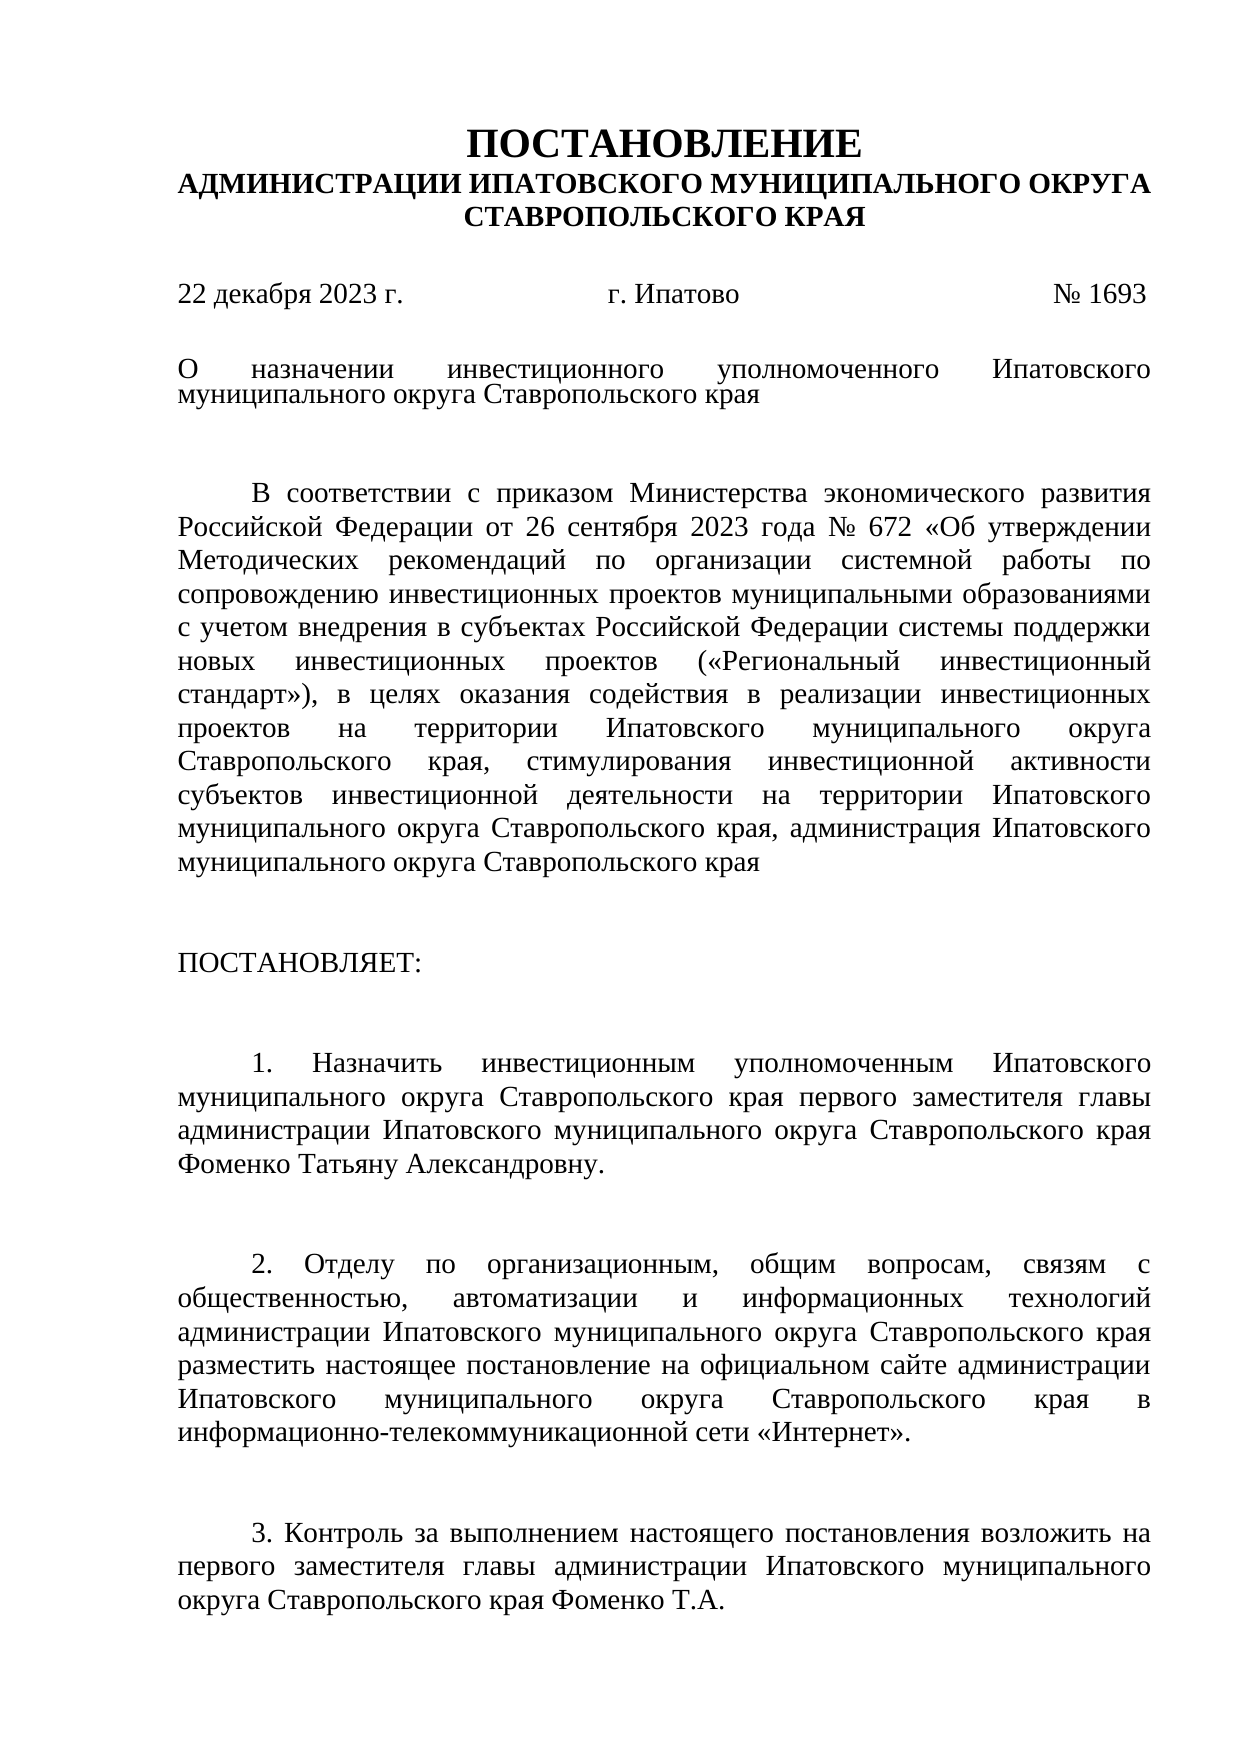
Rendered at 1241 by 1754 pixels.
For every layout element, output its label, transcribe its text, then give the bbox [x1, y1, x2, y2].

text АДМИНИСТРАЦИИ ИПАТОВСКОГО МУНИЦИПАЛЬНОГО ОКРУГА [177, 166, 1152, 199]
text В соответствии с приказом Министерства экономического развития Российской Федерации от 26 сентября 2023 года № 672 «Об утверждении Методических рекомендаций по организации системной работы по сопровождению инвестиционных проектов муниципальными образованиями с учетом внедрения в субъектах Российской Федерации системы поддержки новых инвестиционных проектов («Региональный инвестиционный стандарт»), в целях оказания содействия в реализации инвестиционных проектов на территории Ипатовского муниципального округа Ставропольского края, стимулирования инвестиционной активности субъектов инвестиционной деятельности на территории Ипатовского муниципального округа Ставропольского края, администрация Ипатовского муниципального округа Ставропольского края [177, 475, 1152, 878]
text 1. Назначить инвестиционным уполномоченным Ипатовского муниципального округа Ставропольского края первого заместителя главы администрации Ипатовского муниципального округа Ставропольского края Фоменко Татьяну Александровну. [177, 1045, 1152, 1179]
text 2. Отделу по организационным, общим вопросам, связям с общественностью, автоматизации и информационных технологий администрации Ипатовского муниципального округа Ставропольского края разместить настоящее постановление на официальном сайте администрации Ипатовского муниципального округа Ставропольского края в информационно-телекоммуникационной сети «Интернет». [177, 1247, 1152, 1448]
text ПОСТАНОВЛЕНИЕ [177, 118, 1152, 166]
text О назначении инвестиционного уполномоченного Ипатовского муниципального округа Ставропольского края [177, 358, 1152, 408]
text ПОСТАНОВЛЯЕТ: [177, 945, 1152, 978]
text СТАВРОПОЛЬСКОГО КРАЯ [177, 199, 1152, 233]
text 3. Контроль за выполнением настоящего постановления возложить на первого заместителя главы администрации Ипатовского муниципального округа Ставропольского края Фоменко Т.А. [177, 1515, 1152, 1616]
text 22 декабря 2023 г. г. Ипатово № 1693 [177, 283, 1152, 308]
